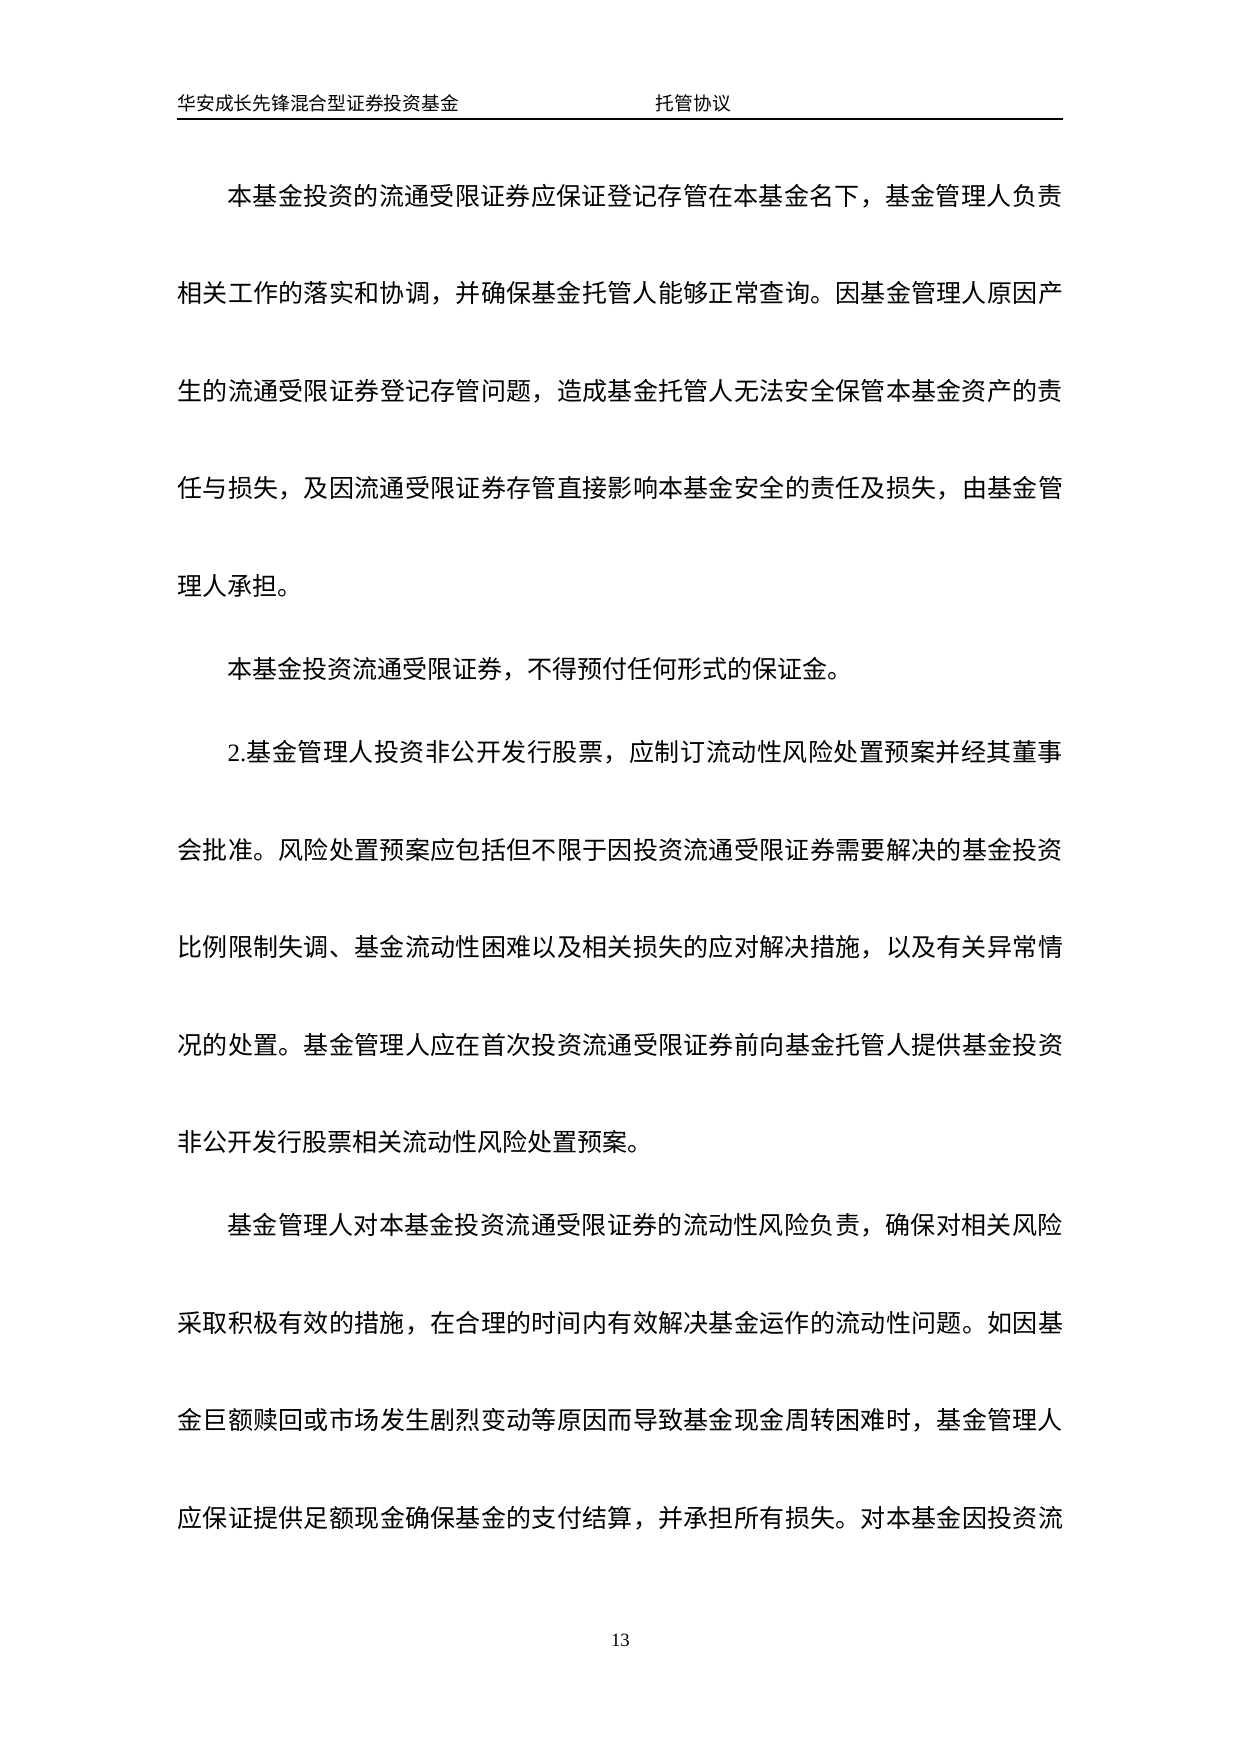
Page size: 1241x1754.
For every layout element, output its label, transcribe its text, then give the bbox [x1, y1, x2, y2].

text 本基金投资的流通受限证券应保证登记存管在本基金名下，基金管理人负责相关工作的落实和协调，并确保基金托管人能够正常查询。因基金管理人原因产生的流通受限证券登记存管问题，造成基金托管人无法安全保管本基金资产的责任与损失，及因流通受限证券存管直接影响本基金安全的责任及损失，由基金管理人承担。 [177, 162, 1063, 617]
text 本基金投资流通受限证券，不得预付任何形式的保证金。 [177, 635, 1063, 700]
text 2.基金管理人投资非公开发行股票，应制订流动性风险处置预案并经其董事会批准。风险处置预案应包括但不限于因投资流通受限证券需要解决的基金投资比例限制失调、基金流动性困难以及相关损失的应对解决措施，以及有关异常情况的处置。基金管理人应在首次投资流通受限证券前向基金托管人提供基金投资非公开发行股票相关流动性风险处置预案。 [177, 718, 1063, 1173]
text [177, 1191, 1063, 1549]
